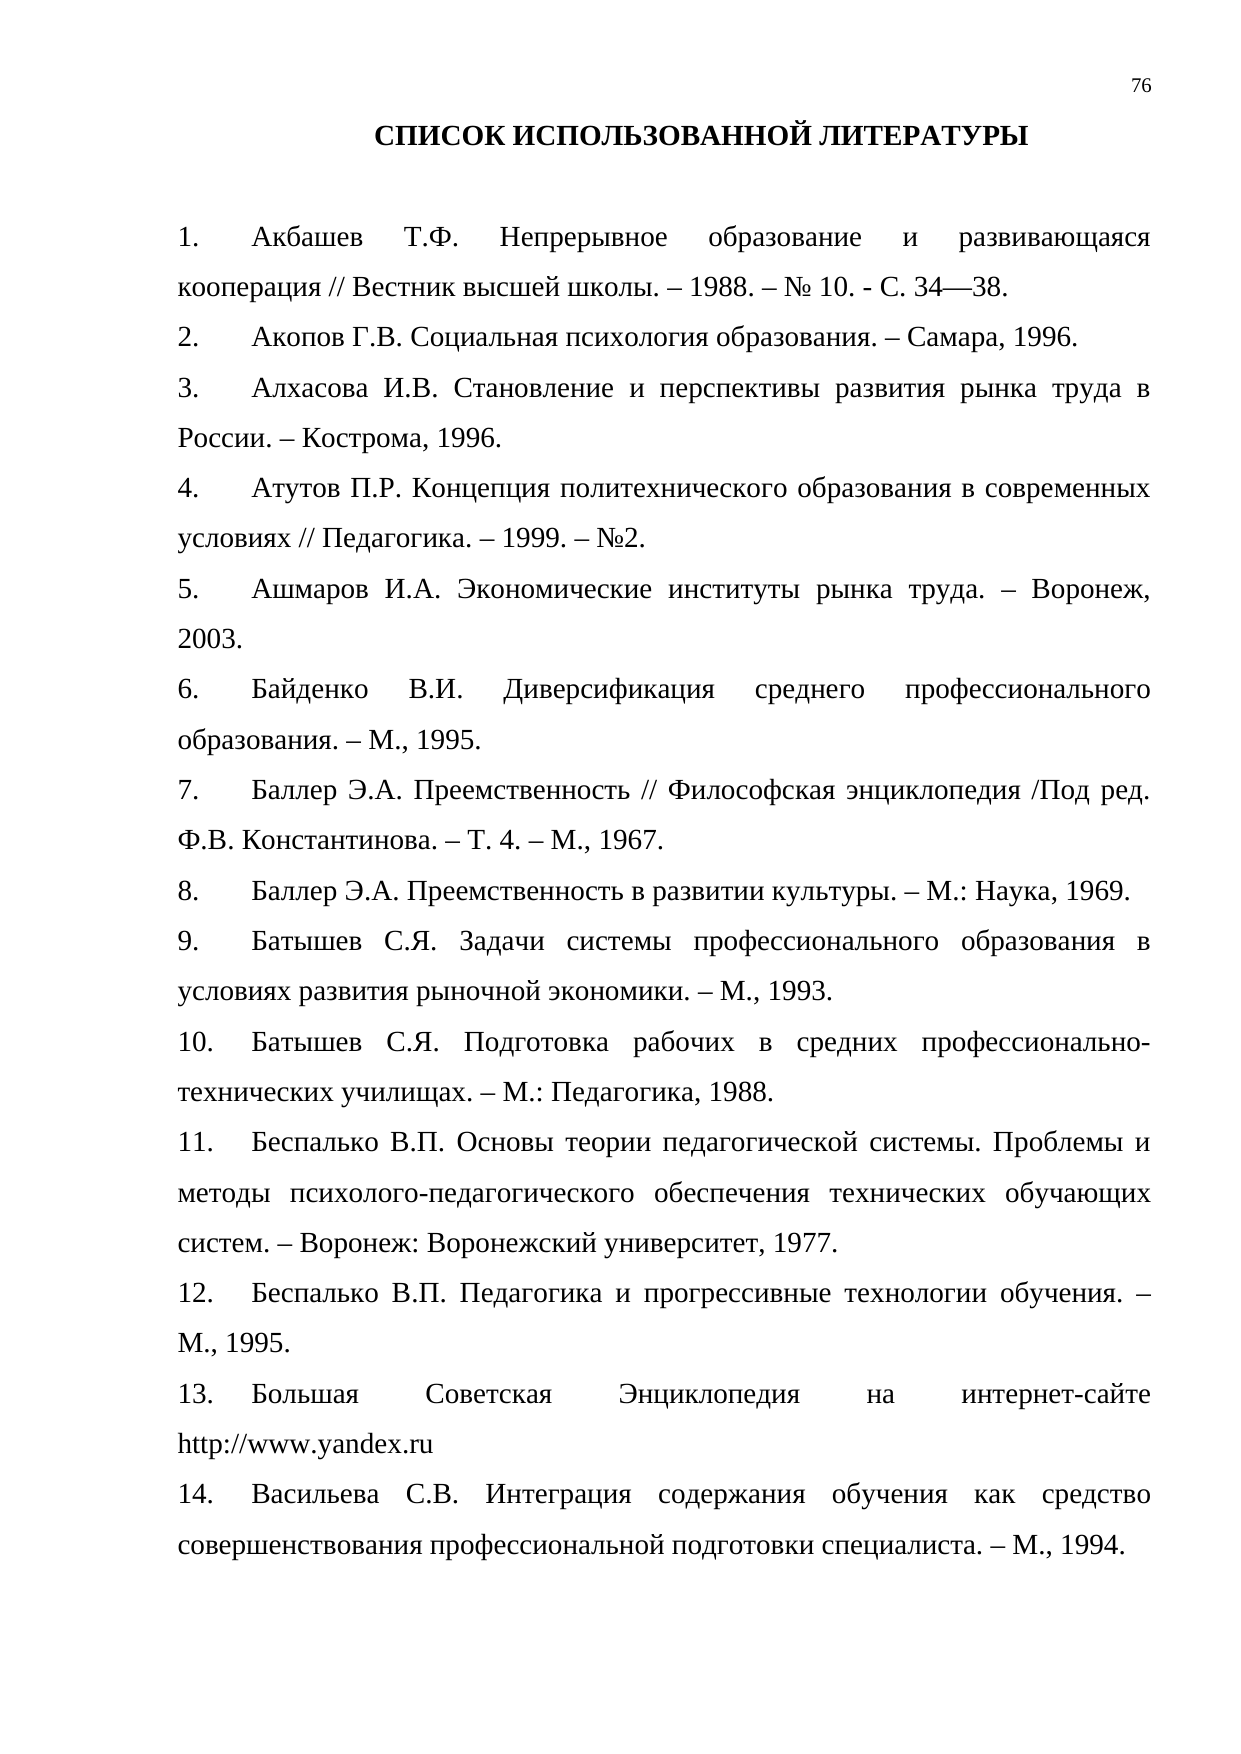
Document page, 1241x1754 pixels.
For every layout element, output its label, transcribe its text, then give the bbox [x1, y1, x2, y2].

list Баллер Э.А. Преемственность в развитии культуры. – М.: Наука, 1969. [177, 873, 1152, 906]
list Акопов Г.В. Социальная психология образования. – Самара, 1996. [177, 319, 1152, 353]
list Батышев С.Я. Задачи системы профессионального образования в условиях развития рыночной экономики. – М., 1993. [177, 923, 1152, 1007]
list Байденко В.И. Диверсификация среднего профессионального образования. – М., 1995. [177, 672, 1152, 755]
list Алхасова И.В. Становление и перспективы развития рынка труда в России. – Кострома, 1996. [177, 370, 1152, 453]
text СПИСОК ИСПОЛЬЗОВАННОЙ ЛИТЕРАТУРЫ [177, 118, 1152, 152]
list Ашмаров И.А. Экономические институты рынка труда. – Воронеж, 2003. [177, 571, 1152, 655]
list Батышев С.Я. Подготовка рабочих в средних профессионально-технических училищах. – М.: Педагогика, 1988. [177, 1024, 1152, 1108]
list Беспалько В.П. Основы теории педагогической системы. Проблемы и методы психолого-педагогического обеспечения технических обучающих систем. – Воронеж: Воронежский университет, 1977. [177, 1124, 1152, 1258]
list Беспалько В.П. Педагогика и прогрессивные технологии обучения. – М., 1995. [177, 1275, 1152, 1359]
list Акбашев Т.Ф. Непрерывное образование и развивающаяся кооперация // Вестник высшей школы. – 1988. – № 10. - С. 34—38. [177, 219, 1152, 303]
list Васильева С.В. Интеграция содержания обучения как средство совершенствования профессиональной подготовки специалиста. – М., 1994. [177, 1477, 1152, 1560]
list Атутов П.Р. Концепция политехнического образования в современных условиях // Педагогика. – 1999. – №2. [177, 470, 1152, 554]
list Большая Советская Энциклопедия на интернет-сайте http://www.yandex.ru [177, 1376, 1152, 1460]
list Баллер Э.А. Преемственность // Философская энциклопедия /Под ред. Ф.В. Константинова. – Т. 4. – М., 1967. [177, 772, 1152, 856]
